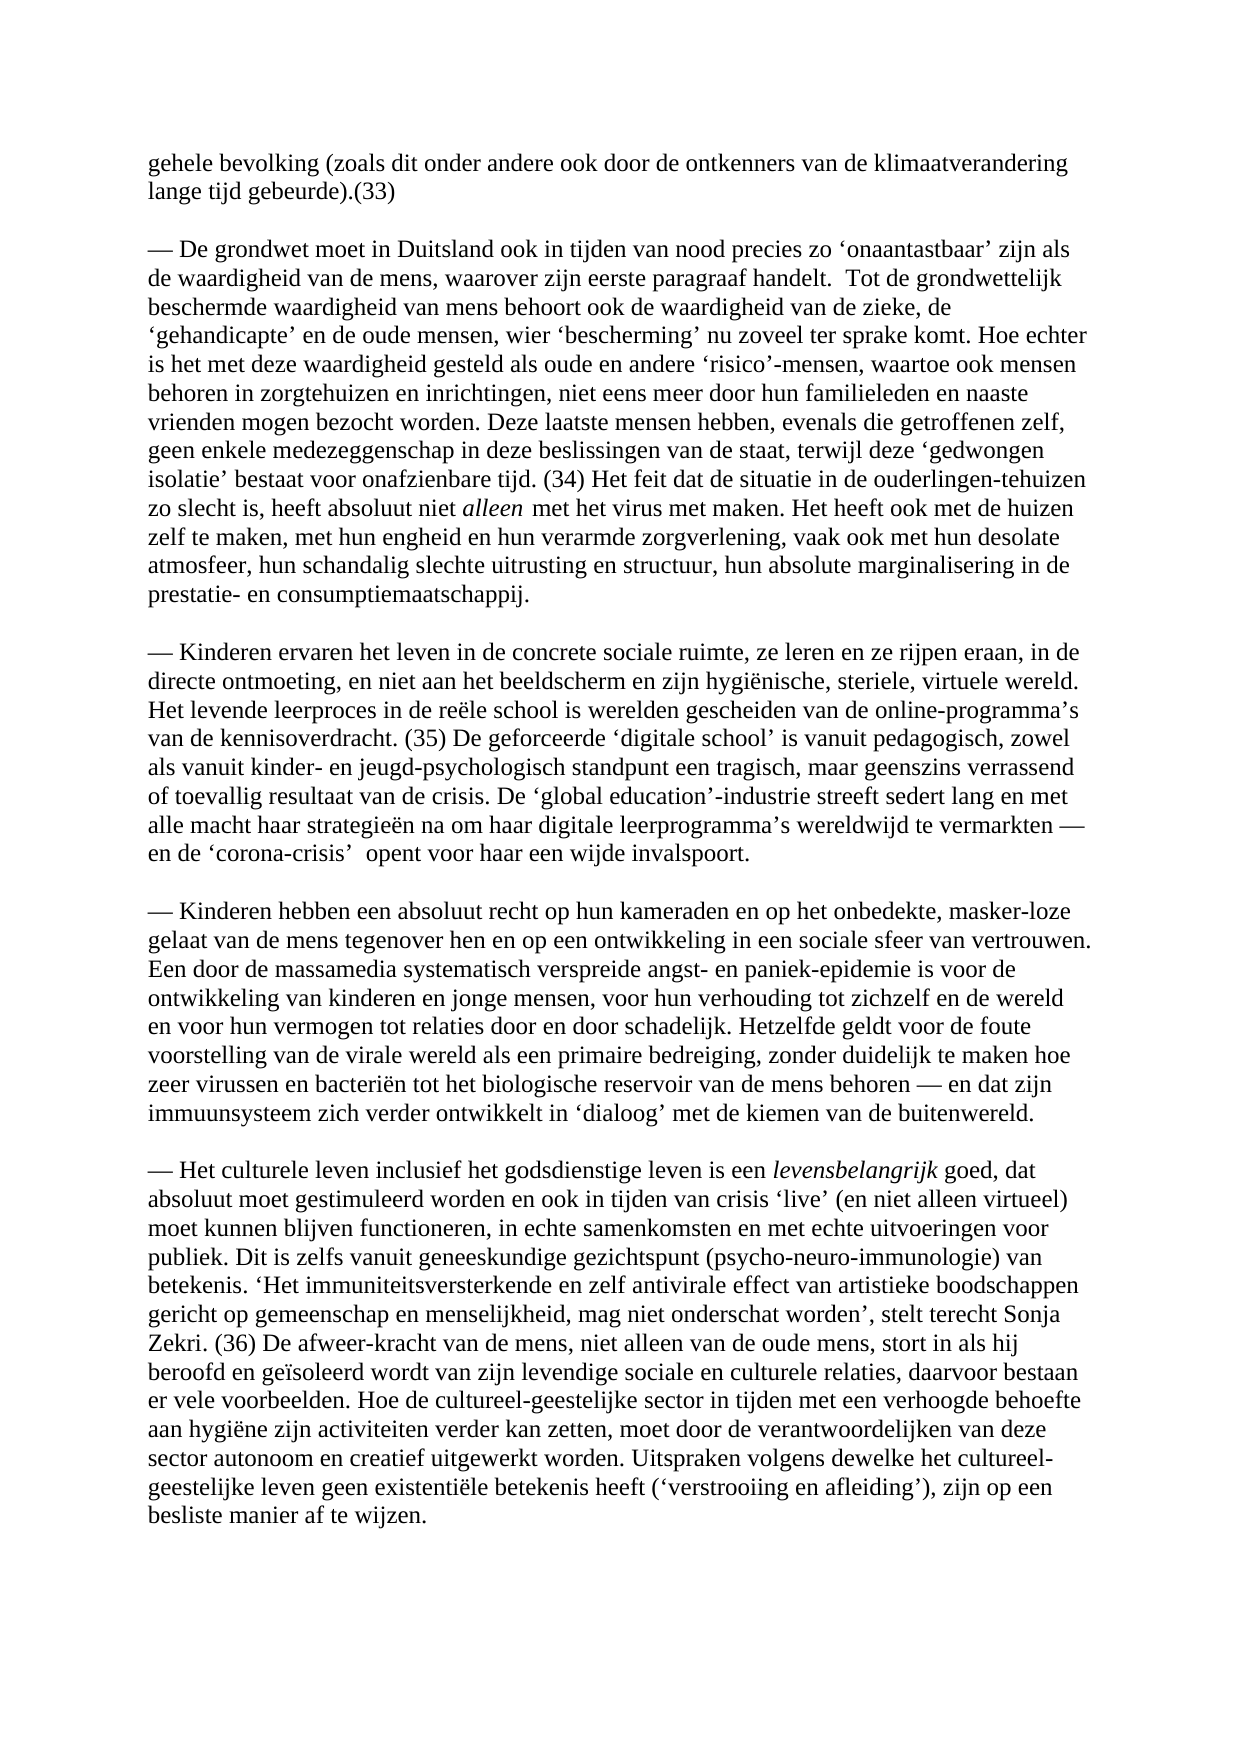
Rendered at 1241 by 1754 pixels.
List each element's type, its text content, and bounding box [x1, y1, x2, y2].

text — Het culturele leven inclusief het godsdienstige leven is een levensbelangrijk goed, dat absoluut moet gestimuleerd worden en ook in tijden van crisis ‘live’ (en niet alleen virtueel) moet kunnen blijven functioneren, in echte samenkomsten en met echte uitvoeringen voor publiek. Dit is zelfs vanuit geneeskundige gezichtspunt (psycho-neuro-immunologie) van betekenis. ‘Het immuniteitsversterkende en zelf antivirale effect van artistieke boodschappen gericht op gemeenschap en menselijkheid, mag niet onderschat worden’, stelt terecht Sonja Zekri. (36) De afweer-kracht van de mens, niet alleen van de oude mens, stort in als hij beroofd en geïsoleerd wordt van zijn levendige sociale en culturele relaties, daarvoor bestaan er vele voorbeelden. Hoe de cultureel-geestelijke sector in tijden met een verhoogde behoefte aan hygiëne zijn activiteiten verder kan zetten, moet door de verantwoordelijken van deze sector autonoom en creatief uitgewerkt worden. Uitspraken volgens dewelke het cultureel-geestelijke leven geen existentiële betekenis heeft (‘verstrooiing en afleiding’), zijn op een besliste manier af te wijzen. [148, 1156, 1093, 1529]
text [148, 148, 1093, 205]
text — Kinderen hebben een absoluut recht op hun kameraden en op het onbedekte, masker-loze gelaat van de mens tegenover hen en op een ontwikkeling in een sociale sfeer van vertrouwen. Een door de massamedia systematisch verspreide angst- en paniek-epidemie is voor de ontwikkeling van kinderen en jonge mensen, voor hun verhouding tot zichzelf en de wereld en voor hun vermogen tot relaties door en door schadelijk. Hetzelfde geldt voor de foute voorstelling van de virale wereld als een primaire bedreiging, zonder duidelijk te maken hoe zeer virussen en bacteriën tot het biologische reservoir van de mens behoren — en dat zijn immuunsysteem zich verder ontwikkelt in ‘dialoog’ met de kiemen van de buitenwereld. [148, 896, 1093, 1126]
text — Kinderen ervaren het leven in de concrete sociale ruimte, ze leren en ze rijpen eraan, in de directe ontmoeting, en niet aan het beeldscherm en zijn hygiënische, steriele, virtuele wereld. Het levende leerproces in de reële school is werelden gescheiden van de online-programma’s van de kennisoverdracht. (35) De geforceerde ‘digitale school’ is vanuit pedagogisch, zowel als vanuit kinder- en jeugd-psychologisch standpunt een tragisch, maar geenszins verrassend of toevallig resultaat van de crisis. De ‘global education’-industrie streeft sedert lang en met alle macht haar strategieën na om haar digitale leerprogramma’s wereldwijd te vermarkten — en de ‘corona-crisis’ opent voor haar een wijde invalspoort. [148, 637, 1093, 867]
text — De grondwet moet in Duitsland ook in tijden van nood precies zo ‘onaantastbaar’ zijn als de waardigheid van de mens, waarover zijn eerste paragraaf handelt. Tot de grondwettelijk beschermde waardigheid van mens behoort ook de waardigheid van de zieke, de ‘gehandicapte’ en de oude mensen, wier ‘bescherming’ nu zoveel ter sprake komt. Hoe echter is het met deze waardigheid gesteld als oude en andere ‘risico’-mensen, waartoe ook mensen behoren in zorgtehuizen en inrichtingen, niet eens meer door hun familieleden en naaste vrienden mogen bezocht worden. Deze laatste mensen hebben, evenals die getroffenen zelf, geen enkele medezeggenschap in deze beslissingen van de staat, terwijl deze ‘gedwongen isolatie’ bestaat voor onafzienbare tijd. (34) Het feit dat de situatie in de ouderlingen-tehuizen zo slecht is, heeft absoluut niet alleen met het virus met maken. Het heeft ook met de huizen zelf te maken, met hun engheid en hun verarmde zorgverlening, vaak ook met hun desolate atmosfeer, hun schandalig slechte uitrusting en structuur, hun absolute marginalisering in de prestatie- en consumptiemaatschappij. [148, 234, 1093, 608]
